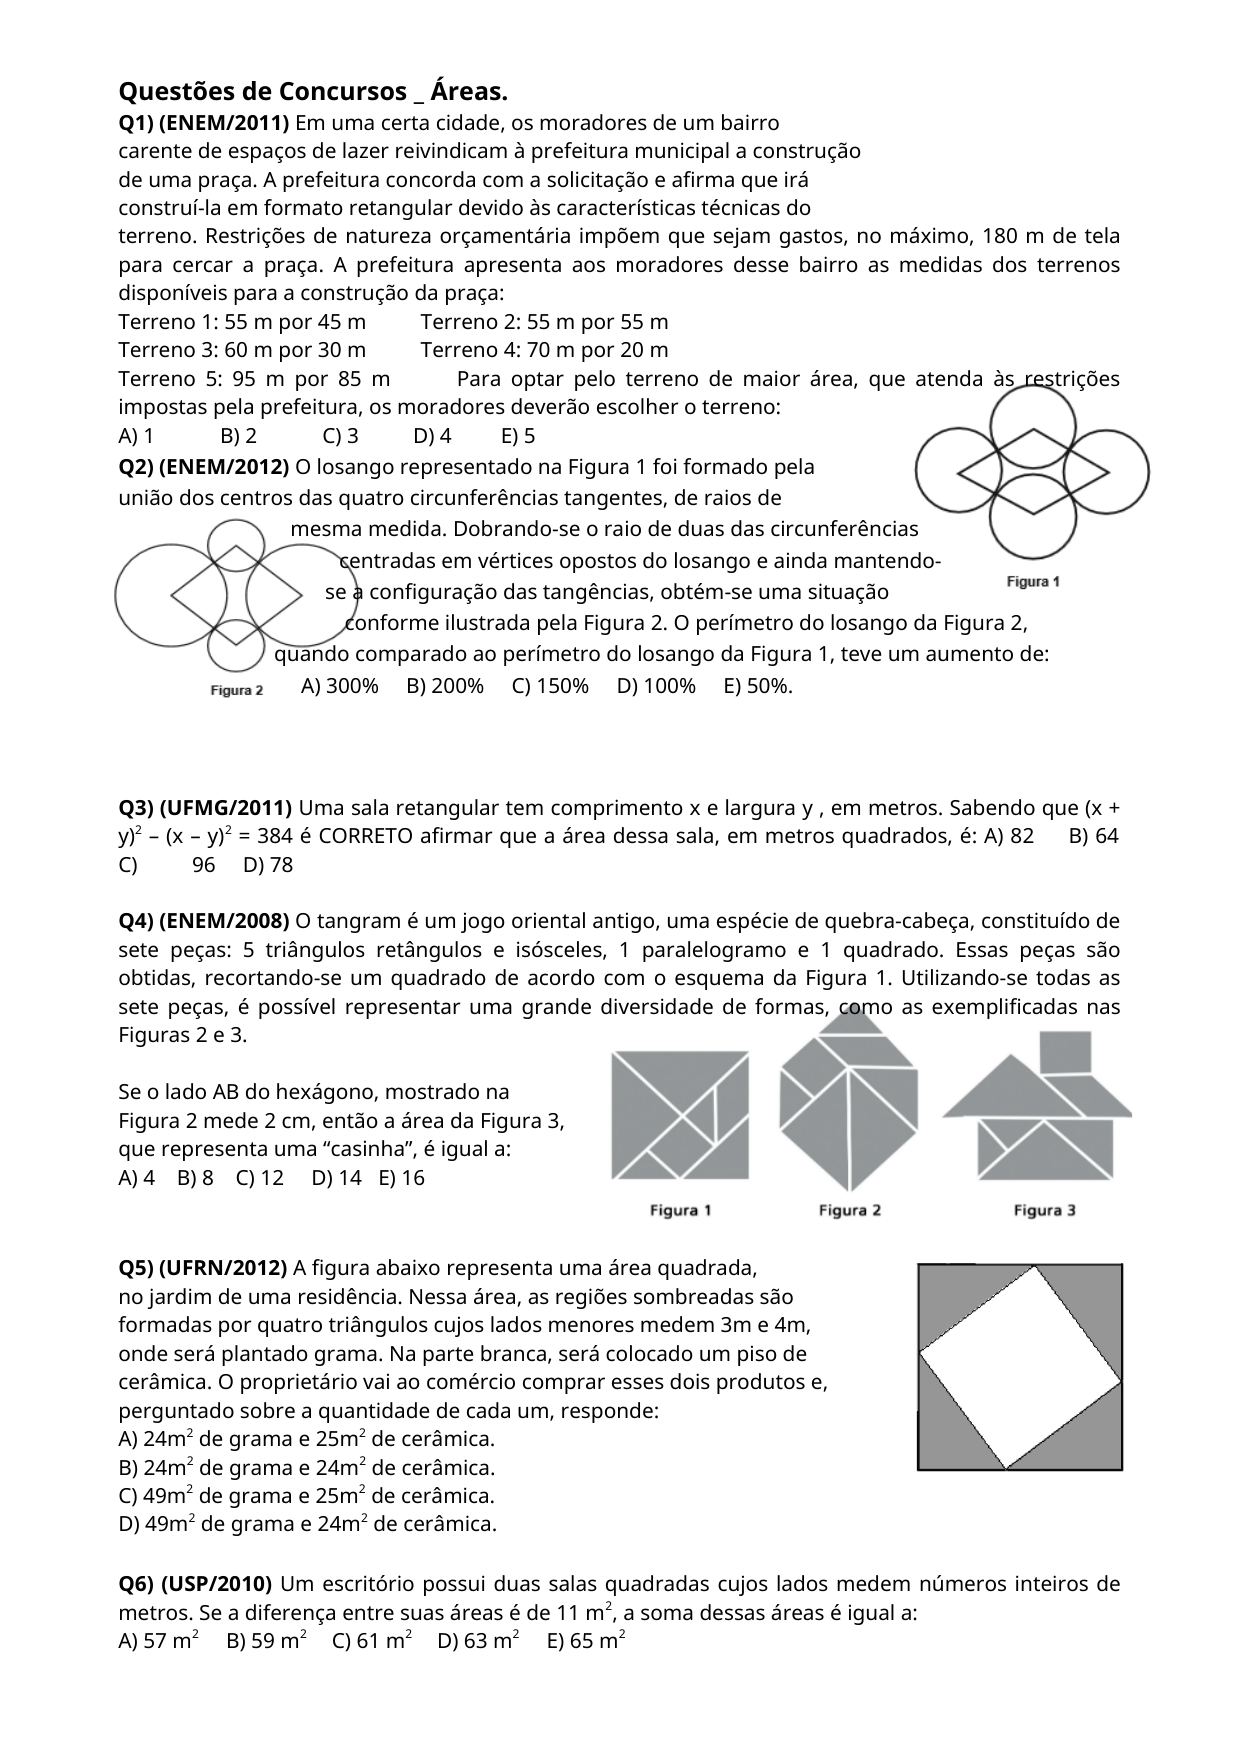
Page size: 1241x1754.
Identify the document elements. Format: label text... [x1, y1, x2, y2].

text A) 4 B) 8 C) 12 D) 14 E) 16 [118, 1163, 1122, 1191]
text A) 300% B) 200% C) 150% D) 100% E) 50%. [118, 668, 1122, 699]
text Q2) (ENEM/2012) O losango representado na Figura 1 foi formado pela [118, 449, 1122, 480]
text A) 1 B) 2 C) 3 D) 4 E) 5 [118, 421, 1122, 449]
text A) 24m2 de grama e 25m2 de cerâmica. [118, 1424, 1122, 1453]
text perguntado sobre a quantidade de cada um, responde: [118, 1396, 1122, 1424]
text cerâmica. O proprietário vai ao comércio comprar esses dois produtos e, [118, 1367, 1122, 1396]
text construí-la em formato retangular devido às características técnicas do [118, 193, 1122, 222]
text Figura 2 mede 2 cm, então a área da Figura 3, [118, 1106, 1122, 1134]
text Q6) (USP/2010) Um escritório possui duas salas quadradas cujos lados medem números inteiros de metros. Se a diferença entre suas áreas é de 11 m2, a soma dessas áreas é igual a: [118, 1569, 1122, 1626]
text que representa uma “casinha”, é igual a: [118, 1134, 1122, 1163]
text Q3) (UFMG/2011) Uma sala retangular tem comprimento x e largura y , em metros. Sabendo que (x + y)2 – (x – y)2 = 384 é CORRETO afirmar que a área dessa sala, em metros quadrados, é: A) 82 B) 64 C) 96 D) 78 [118, 793, 1122, 878]
text terreno. Restrições de natureza orçamentária impõem que sejam gastos, no máximo, 180 m de tela para cercar a praça. A prefeitura apresenta aos moradores desse bairro as medidas dos terrenos disponíveis para a construção da praça: [118, 222, 1122, 307]
text A) 57 m2 B) 59 m2 C) 61 m2 D) 63 m2 E) 65 m2 [118, 1626, 1122, 1654]
text união dos centros das quatro circunferências tangentes, de raios de [118, 480, 1122, 512]
text Q5) (UFRN/2012) A figura abaixo representa uma área quadrada, [118, 1253, 1122, 1282]
text Se o lado AB do hexágono, mostrado na [118, 1077, 1122, 1106]
text Q4) (ENEM/2008) O tangram é um jogo oriental antigo, uma espécie de quebra-cabeça, constituído de sete peças: 5 triângulos retângulos e isósceles, 1 paralelogramo e 1 quadrado. Essas peças são obtidas, recortando-se um quadrado de acordo com o esquema da Figura 1. Utilizando-se todas as sete peças, é possível representar uma grande diversidade de formas, como as exemplificadas nas Figuras 2 e 3. [118, 907, 1122, 1049]
text Terreno 1: 55 m por 45 m Terreno 2: 55 m por 55 m [118, 307, 1122, 335]
text centradas em vértices opostos do losango e ainda mantendo- [118, 543, 1122, 574]
text carente de espaços de lazer reivindicam à prefeitura municipal a construção [118, 136, 1122, 165]
text se a configuração das tangências, obtém-se uma situação [118, 574, 1122, 605]
text D) 49m2 de grama e 24m2 de cerâmica. [118, 1509, 1122, 1538]
text Q1) (ENEM/2011) Em uma certa cidade, os moradores de um bairro [118, 108, 1122, 136]
text mesma medida. Dobrando-se o raio de duas das circunferências [118, 512, 1122, 543]
text quando comparado ao perímetro do losango da Figura 1, teve um aumento de: [118, 637, 1122, 668]
text onde será plantado grama. Na parte branca, será colocado um piso de [118, 1339, 1122, 1367]
text no jardim de uma residência. Nessa área, as regiões sombreadas são [118, 1282, 1122, 1310]
text B) 24m2 de grama e 24m2 de cerâmica. [118, 1453, 1122, 1481]
text formadas por quatro triângulos cujos lados menores medem 3m e 4m, [118, 1310, 1122, 1339]
text Terreno 5: 95 m por 85 m Para optar pelo terreno de maior área, que atenda às restrições impostas pela prefeitura, os moradores deverão escolher o terreno: [118, 364, 1122, 421]
picture [606, 996, 1133, 1224]
text Questões de Concursos _ Áreas. [118, 74, 1122, 108]
text conforme ilustrada pela Figura 2. O perímetro do losango da Figura 2, [118, 605, 1122, 637]
picture [1122, 377, 1157, 593]
text C) 49m2 de grama e 25m2 de cerâmica. [118, 1481, 1122, 1509]
text Terreno 3: 60 m por 30 m Terreno 4: 70 m por 20 m [118, 335, 1122, 364]
picture [113, 511, 364, 700]
text de uma praça. A prefeitura concorda com a solicitação e afirma que irá [118, 165, 1122, 193]
